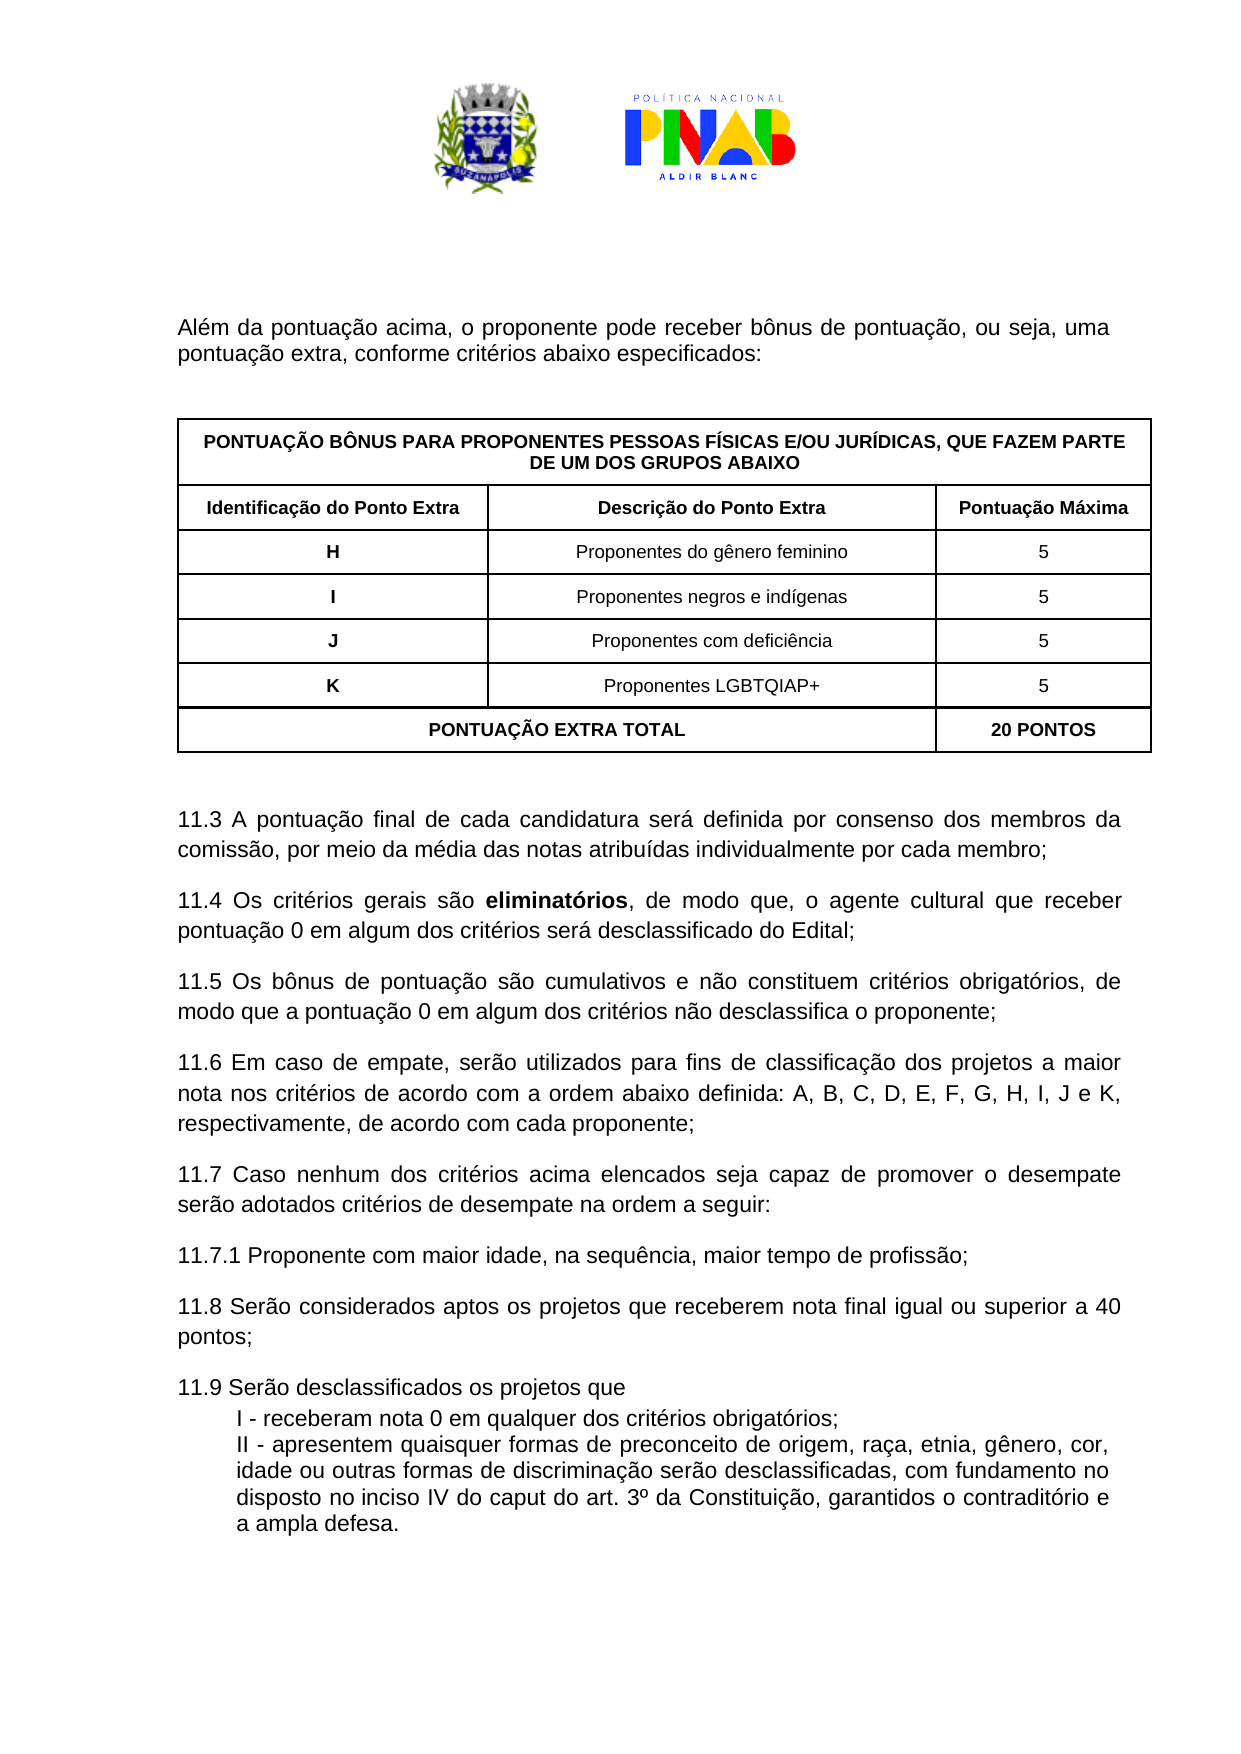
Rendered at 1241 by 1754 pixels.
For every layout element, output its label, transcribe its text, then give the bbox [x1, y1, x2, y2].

text 11.7.1 Proponente com maior idade, na sequência, maior tempo de profissão; [177, 1242, 1122, 1268]
text 11.7 Caso nenhum dos critérios acima elencados seja capaz de promover o desempate serão adotados critérios de desempate na ordem a seguir: [177, 1161, 1122, 1217]
table_cell H [179, 531, 487, 573]
text I - receberam nota 0 em qualquer dos critérios obrigatórios; [236, 1404, 1110, 1431]
table_cell Proponentes do gênero feminino [489, 531, 935, 573]
text 11.5 Os bônus de pontuação são cumulativos e não constituem critérios obrigatórios, de modo que a pontuação 0 em algum dos critérios não desclassifica o proponente; [177, 968, 1122, 1025]
text Além da pontuação acima, o proponente pode receber bônus de pontuação, ou seja, uma pontuação extra, conforme critérios abaixo especificados: [177, 314, 1110, 367]
picture [611, 58, 809, 214]
table_cell PONTUAÇÃO EXTRA TOTAL [179, 709, 935, 751]
picture [433, 83, 540, 194]
table_cell Pontuação Máxima [937, 486, 1150, 528]
text 11.8 Serão considerados aptos os projetos que receberem nota final igual ou superior a 40 pontos; [177, 1293, 1122, 1350]
table_cell J [179, 620, 487, 662]
text II - apresentem quaisquer formas de preconceito de origem, raça, etnia, gênero, cor, idade ou outras formas de discriminação serão desclassificadas, com fundamento no disposto no inciso IV do caput do art. 3º da Constituição, garantidos o contraditório e a ampla defesa. [236, 1431, 1110, 1536]
table_cell 5 [937, 575, 1150, 617]
table_cell Proponentes LGBTQIAP+ [489, 664, 935, 706]
table_cell 5 [937, 531, 1150, 573]
table_cell 5 [937, 664, 1150, 706]
table_cell Proponentes com deficiência [489, 620, 935, 662]
table_cell Proponentes negros e indígenas [489, 575, 935, 617]
table_cell 5 [937, 620, 1150, 662]
table_cell 20 PONTOS [937, 709, 1150, 751]
table_header PONTUAÇÃO BÔNUS PARA PROPONENTES PESSOAS FÍSICAS E/OU JURÍDICAS, QUE FAZEM PARTE DE UM DOS GRUPOS ABAIXO [179, 420, 1150, 484]
table_cell I [179, 575, 487, 617]
table_cell Identificação do Ponto Extra [179, 486, 487, 528]
text 11.3 A pontuação final de cada candidatura será definida por consenso dos membros da comissão, por meio da média das notas atribuídas individualmente por cada membro; [177, 806, 1122, 862]
table_cell Descrição do Ponto Extra [489, 486, 935, 528]
table_cell K [179, 664, 487, 706]
text 11.9 Serão desclassificados os projetos que [177, 1374, 1122, 1401]
text 11.6 Em caso de empate, serão utilizados para fins de classificação dos projetos a maior nota nos critérios de acordo com a ordem abaixo definida: A, B, C, D, E, F, G, H, I, J e K, respectivamente, de acordo com cada proponente; [177, 1049, 1122, 1136]
text 11.4 Os critérios gerais são eliminatórios, de modo que, o agente cultural que receber pontuação 0 em algum dos critérios será desclassificado do Edital; [177, 887, 1122, 943]
